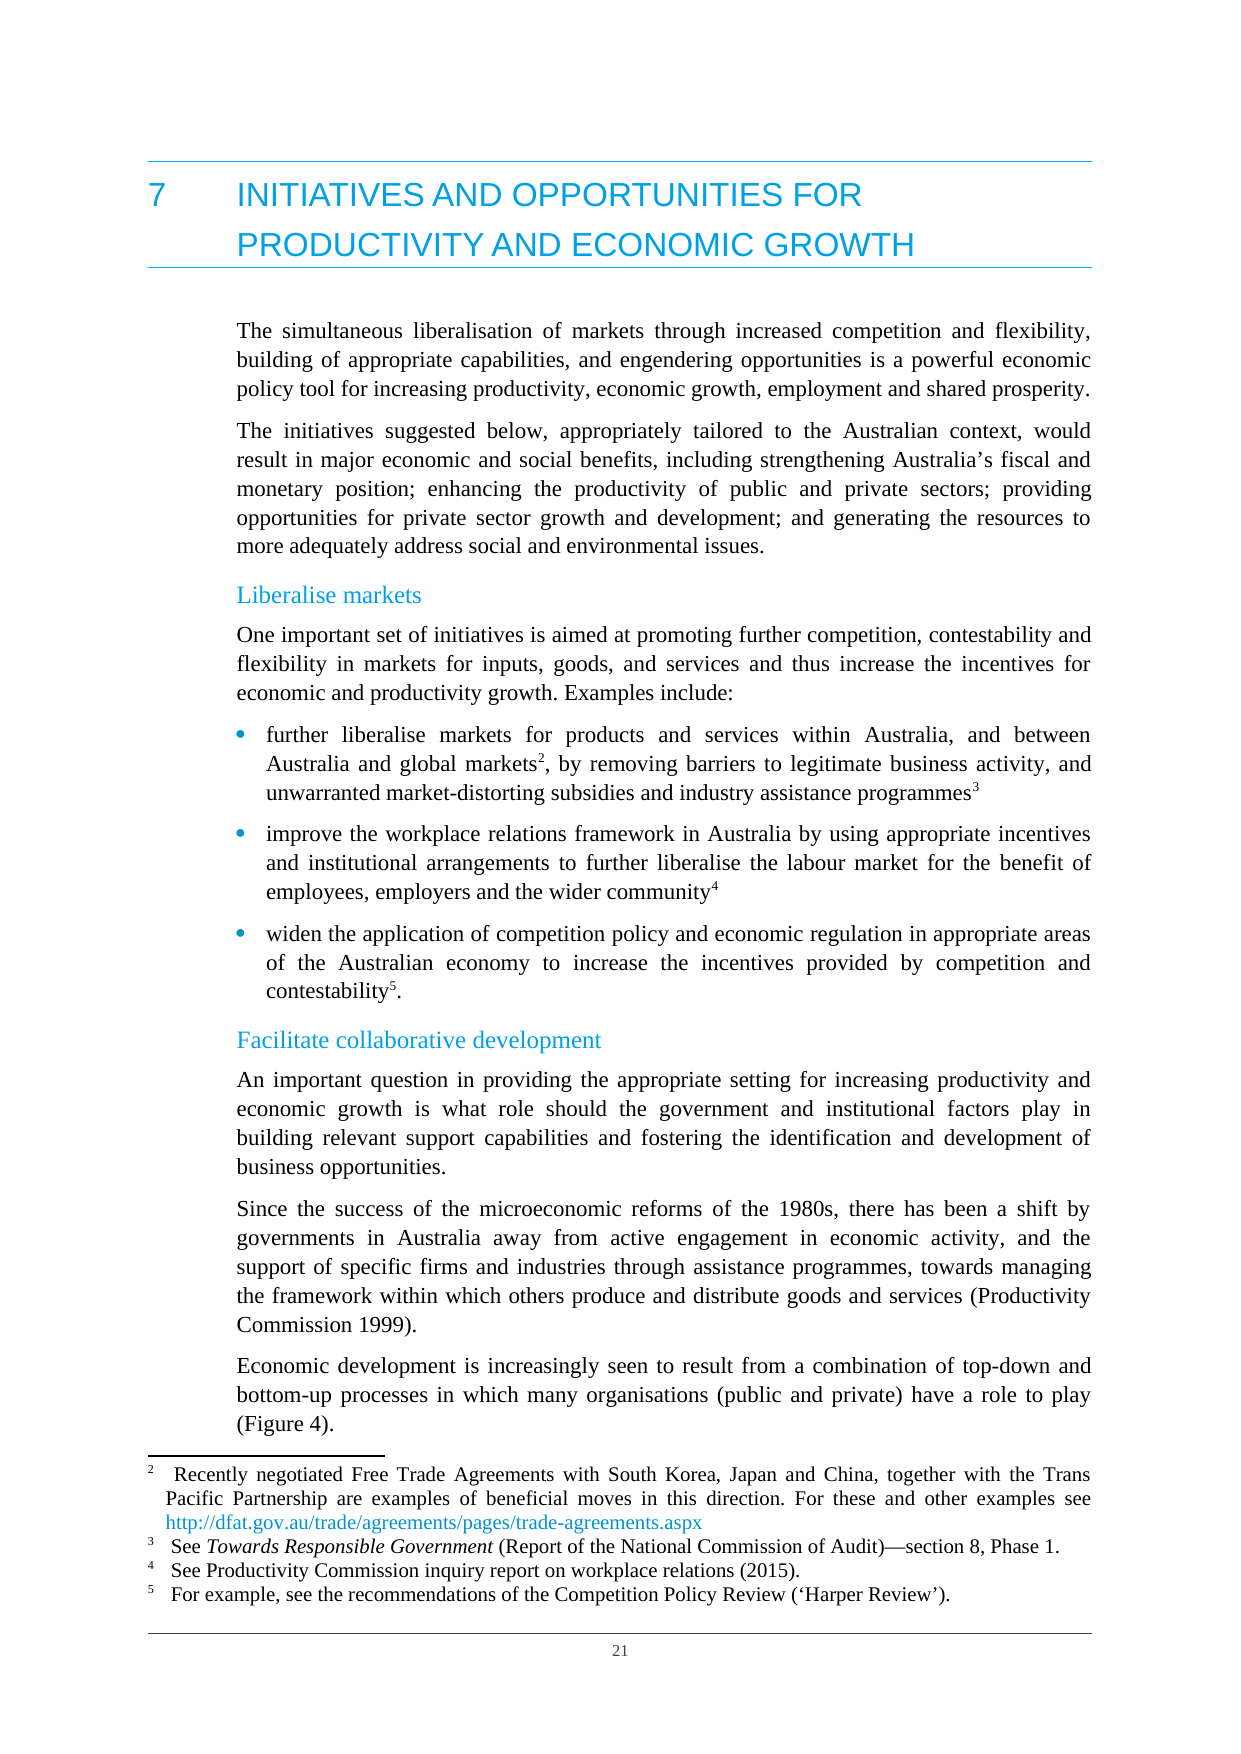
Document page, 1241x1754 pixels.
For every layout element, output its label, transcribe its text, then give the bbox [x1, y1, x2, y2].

picture [308, 1515, 314, 1529]
picture [432, 1519, 439, 1527]
list widen the application of competition policy and economic regulation in appropriate areas of the Australian economy to increase the incentives provided by competition and contestability. [236, 919, 1092, 1004]
subtitle Facilitate collaborative development [236, 1025, 1092, 1054]
list improve the workplace relations framework in Australia by using appropriate incentives and institutional arrangements to further liberalise the labour market for the benefit of employees, employers and the wider community [236, 820, 1092, 904]
picture [521, 1519, 528, 1527]
picture [166, 1515, 172, 1527]
subtitle Liberalise markets [236, 580, 1092, 609]
text Economic development is increasingly seen to result from a combination of top-down and bottom-up processes in which many organisations (public and private) have a role to play (Figure 4). [236, 1352, 1092, 1436]
text An important question in providing the appropriate setting for increasing productivity and economic growth is what role should the government and institutional factors play in building relevant support capabilities and fostering the identification and development of business opportunities. [236, 1066, 1092, 1180]
picture [381, 1519, 388, 1527]
picture [456, 1515, 462, 1529]
text One important set of initiatives is aimed at promoting further competition, contestability and flexibility in markets for inputs, goods, and services and thus increase the incentives for economic and productivity growth. Examples include: [236, 621, 1092, 706]
picture [510, 1515, 516, 1529]
picture [209, 1515, 215, 1529]
subtitle Initiatives and Opportunities for Productivity and economic Growth [148, 162, 1092, 267]
picture [356, 1515, 362, 1529]
text The initiatives suggested below, appropriately tailored to the Australian context, would result in major economic and social benefits, including strengthening Australia’s fiscal and monetary position; enhancing the productivity of public and private sectors; providing opportunities for private sector growth and development; and generating the resources to more adequately address social and environmental issues. [236, 417, 1092, 559]
picture [203, 1515, 209, 1529]
list further liberalise markets for products and services within Australia, and between Australia and global markets, by removing barriers to legitimate business activity, and unwarranted market-distorting subsidies and industry assistance programmes [236, 721, 1092, 805]
text Since the success of the microeconomic reforms of the 1980s, there has been a shift by governments in Australia away from active engagement in economic activity, and the support of specific firms and industries through assistance programmes, towards managing the framework within which others produce and distribute goods and services (Productivity Commission 1999). [236, 1195, 1092, 1337]
text The simultaneous liberalisation of markets through increased competition and flexibility, building of appropriate capabilities, and engendering opportunities is a powerful economic policy tool for increasing productivity, economic growth, employment and shared prosperity. [236, 317, 1092, 402]
